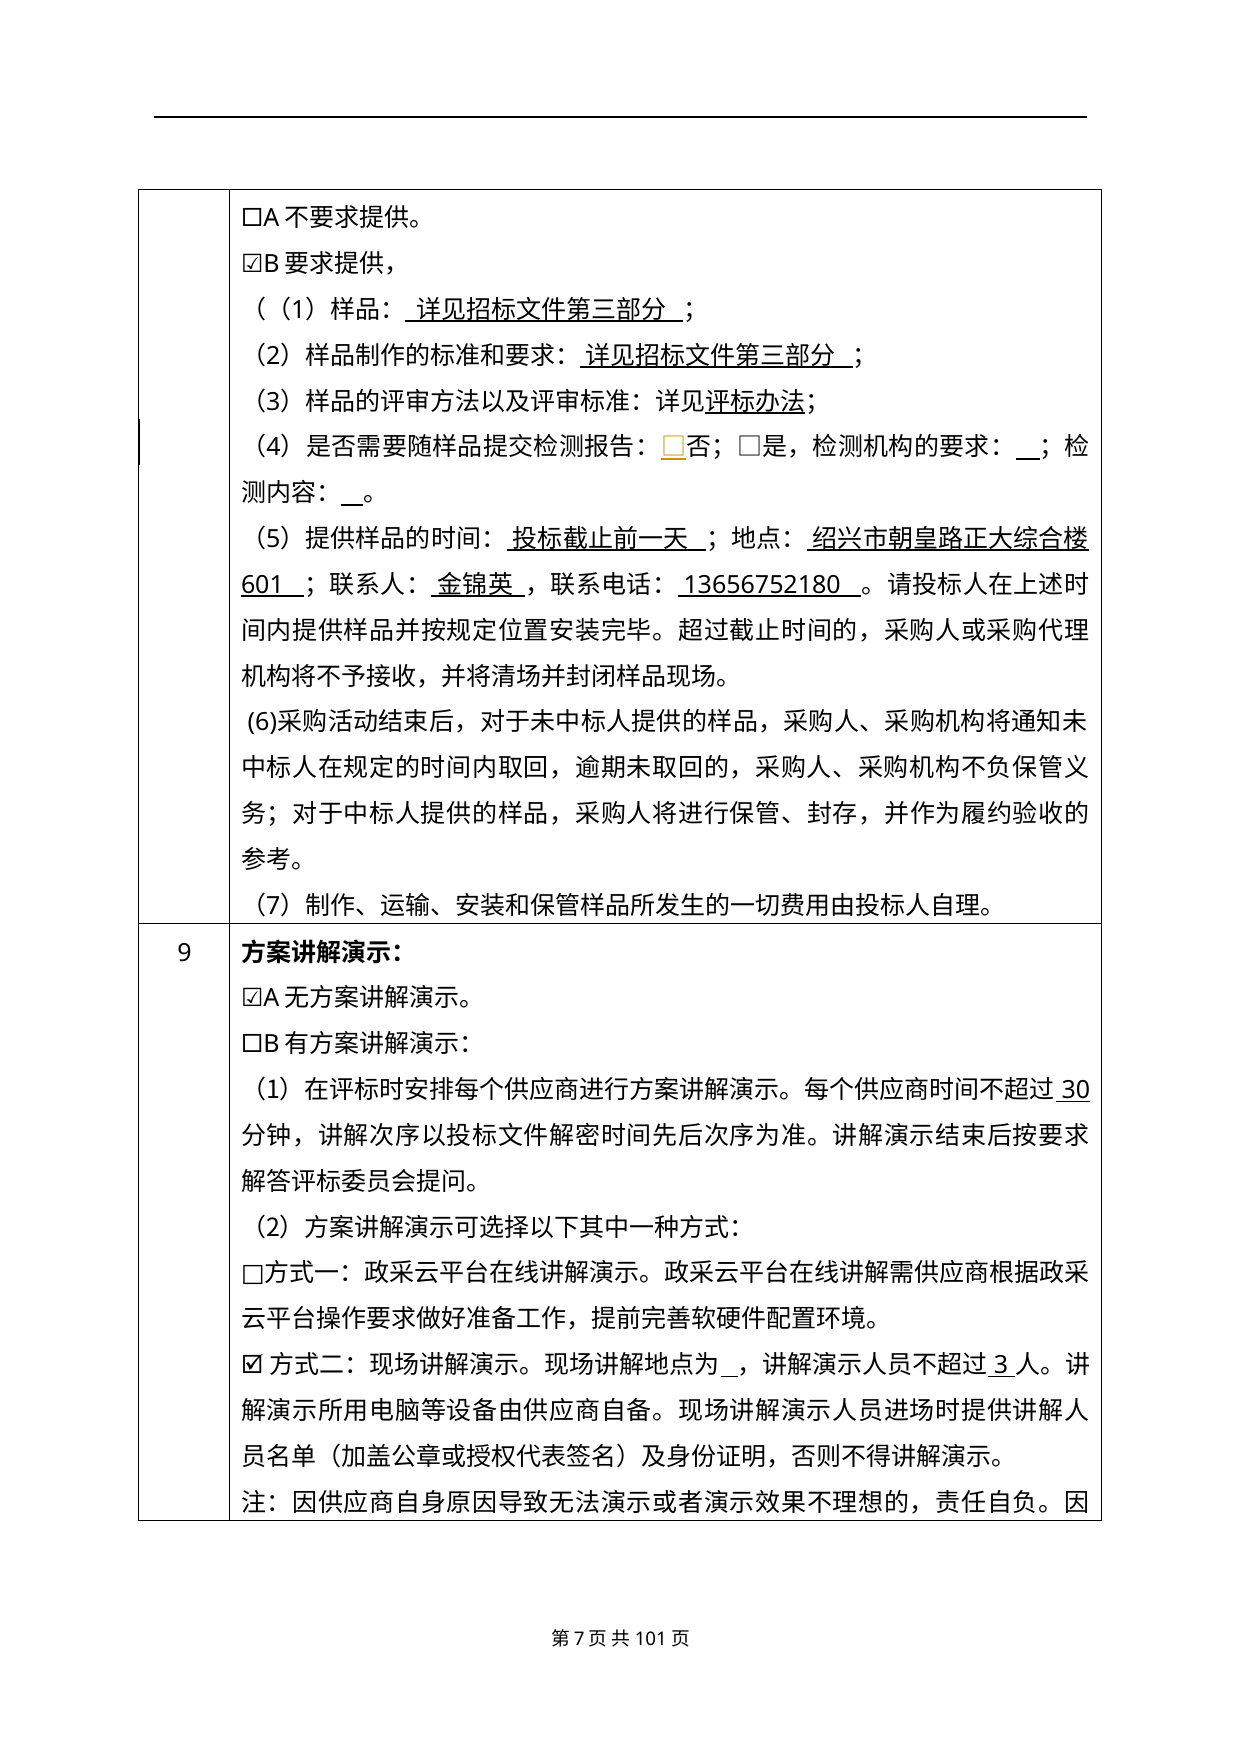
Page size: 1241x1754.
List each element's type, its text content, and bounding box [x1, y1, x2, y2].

table_cell 9 [139, 924, 229, 1520]
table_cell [230, 924, 1101, 1520]
table_cell 8 [139, 190, 229, 923]
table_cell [230, 190, 1101, 923]
